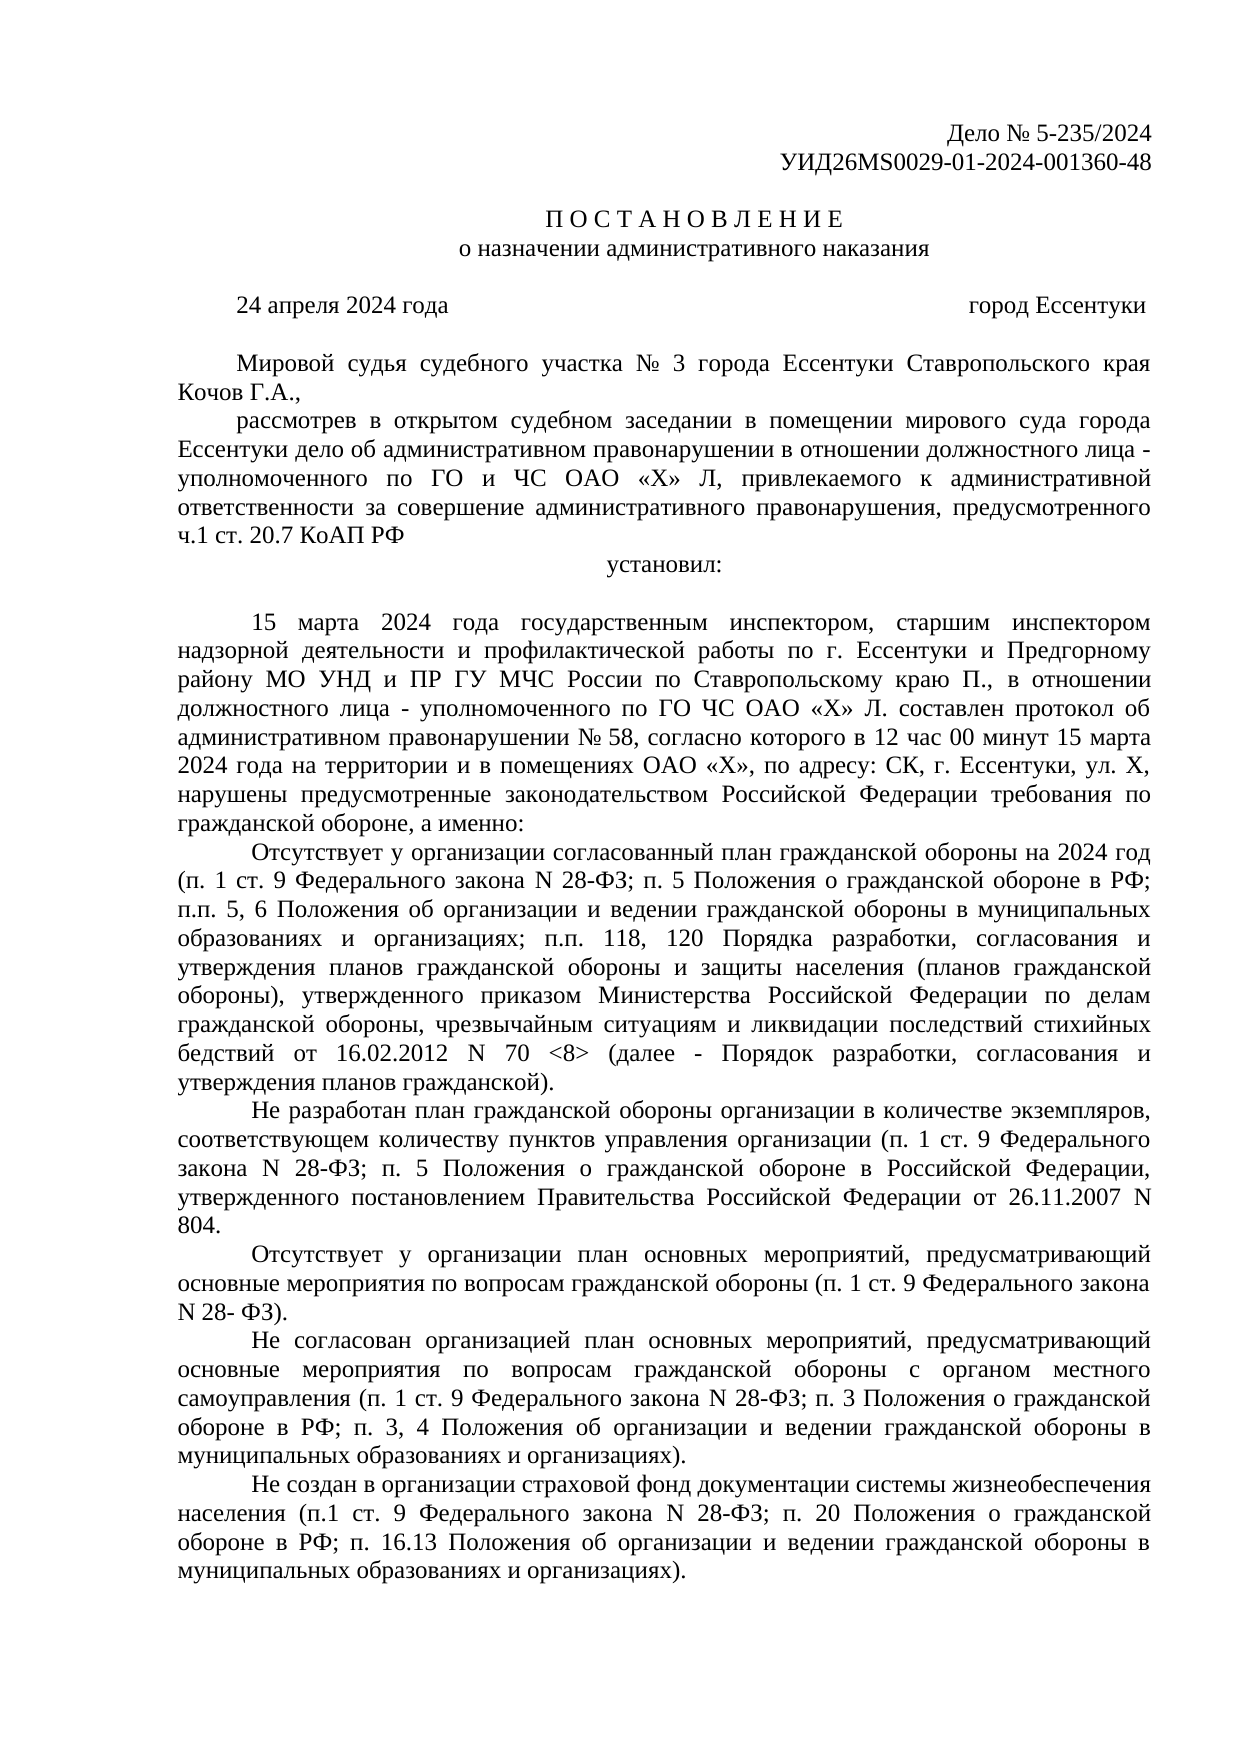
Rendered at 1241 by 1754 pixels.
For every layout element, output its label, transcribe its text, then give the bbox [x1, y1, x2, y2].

text установил: [177, 549, 1152, 578]
text УИД26МS0029-01-2024-001360-48 [177, 147, 1152, 176]
text Дело № 5-235/2024 [177, 118, 1152, 147]
title Мировой судья судебного участка № 3 города Ессентуки Ставропольского края Кочов Г.А., [177, 348, 1152, 406]
text 15 марта 2024 года государственным инспектором, старшим инспектором надзорной деятельности и профилактической работы по г. Ессентуки и Предгорному району МО УНД и ПР ГУ МЧС России по Ставропольскому краю П., в отношении должностного лица - уполномоченного по ГО ЧС ОАО «Х» Л. составлен протокол об административном правонарушении № 58, согласно которого в 12 час 00 минут 15 марта 2024 года на территории и в помещениях ОАО «Х», по адресу: СК, г. Ессентуки, ул. Х, нарушены предусмотренные законодательством Российской Федерации требования по гражданской обороне, а именно: [177, 607, 1152, 837]
text рассмотрев в открытом судебном заседании в помещении мирового суда города Ессентуки дело об административном правонарушении в отношении должностного лица - уполномоченного по ГО и ЧС ОАО «Х» Л, привлекаемого к административной ответственности за совершение административного правонарушения, предусмотренного ч.1 ст. 20.7 КоАП РФ [177, 406, 1152, 549]
text о назначении административного наказания [177, 233, 1152, 262]
text Не согласован организацией план основных мероприятий, предусматривающий основные мероприятия по вопросам гражданской обороны с органом местного самоуправления (п. 1 ст. 9 Федерального закона N 28-ФЗ; п. 3 Положения о гражданской обороне в РФ; п. 3, 4 Положения об организации и ведении гражданской обороны в муниципальных образованиях и организациях). [177, 1326, 1152, 1469]
text Не создан в организации страховой фонд документации системы жизнеобеспечения населения (п.1 ст. 9 Федерального закона N 28-ФЗ; п. 20 Положения о гражданской обороне в РФ; п. 16.13 Положения об организации и ведении гражданской обороны в муниципальных образованиях и организациях). [177, 1469, 1152, 1584]
text Не разработан план гражданской обороны организации в количестве экземпляров, соответствующем количеству пунктов управления организации (п. 1 ст. 9 Федерального закона N 28-ФЗ; п. 5 Положения о гражданской обороне в Российской Федерации, утвержденного постановлением Правительства Российской Федерации от 26.11.2007 N 804. [177, 1096, 1152, 1239]
text Отсутствует у организации план основных мероприятий, предусматривающий основные мероприятия по вопросам гражданской обороны (п. 1 ст. 9 Федерального закона N 28- ФЗ). [177, 1239, 1152, 1326]
title 24 апреля 2024 года город Ессентуки [177, 291, 1152, 319]
text П О С Т А Н О В Л Е Н И Е [177, 204, 1152, 233]
text Отсутствует у организации согласованный план гражданской обороны на 2024 год (п. 1 ст. 9 Федерального закона N 28-ФЗ; п. 5 Положения о гражданской обороне в РФ; п.п. 5, 6 Положения об организации и ведении гражданской обороны в муниципальных образованиях и организациях; п.п. 118, 120 Порядка разработки, согласования и утверждения планов гражданской обороны и защиты населения (планов гражданской обороны), утвержденного приказом Министерства Российской Федерации по делам гражданской обороны, чрезвычайным ситуациям и ликвидации последствий стихийных бедствий от 16.02.2012 N 70 <8> (далее - Порядок разработки, согласования и утверждения планов гражданской). [177, 837, 1152, 1096]
